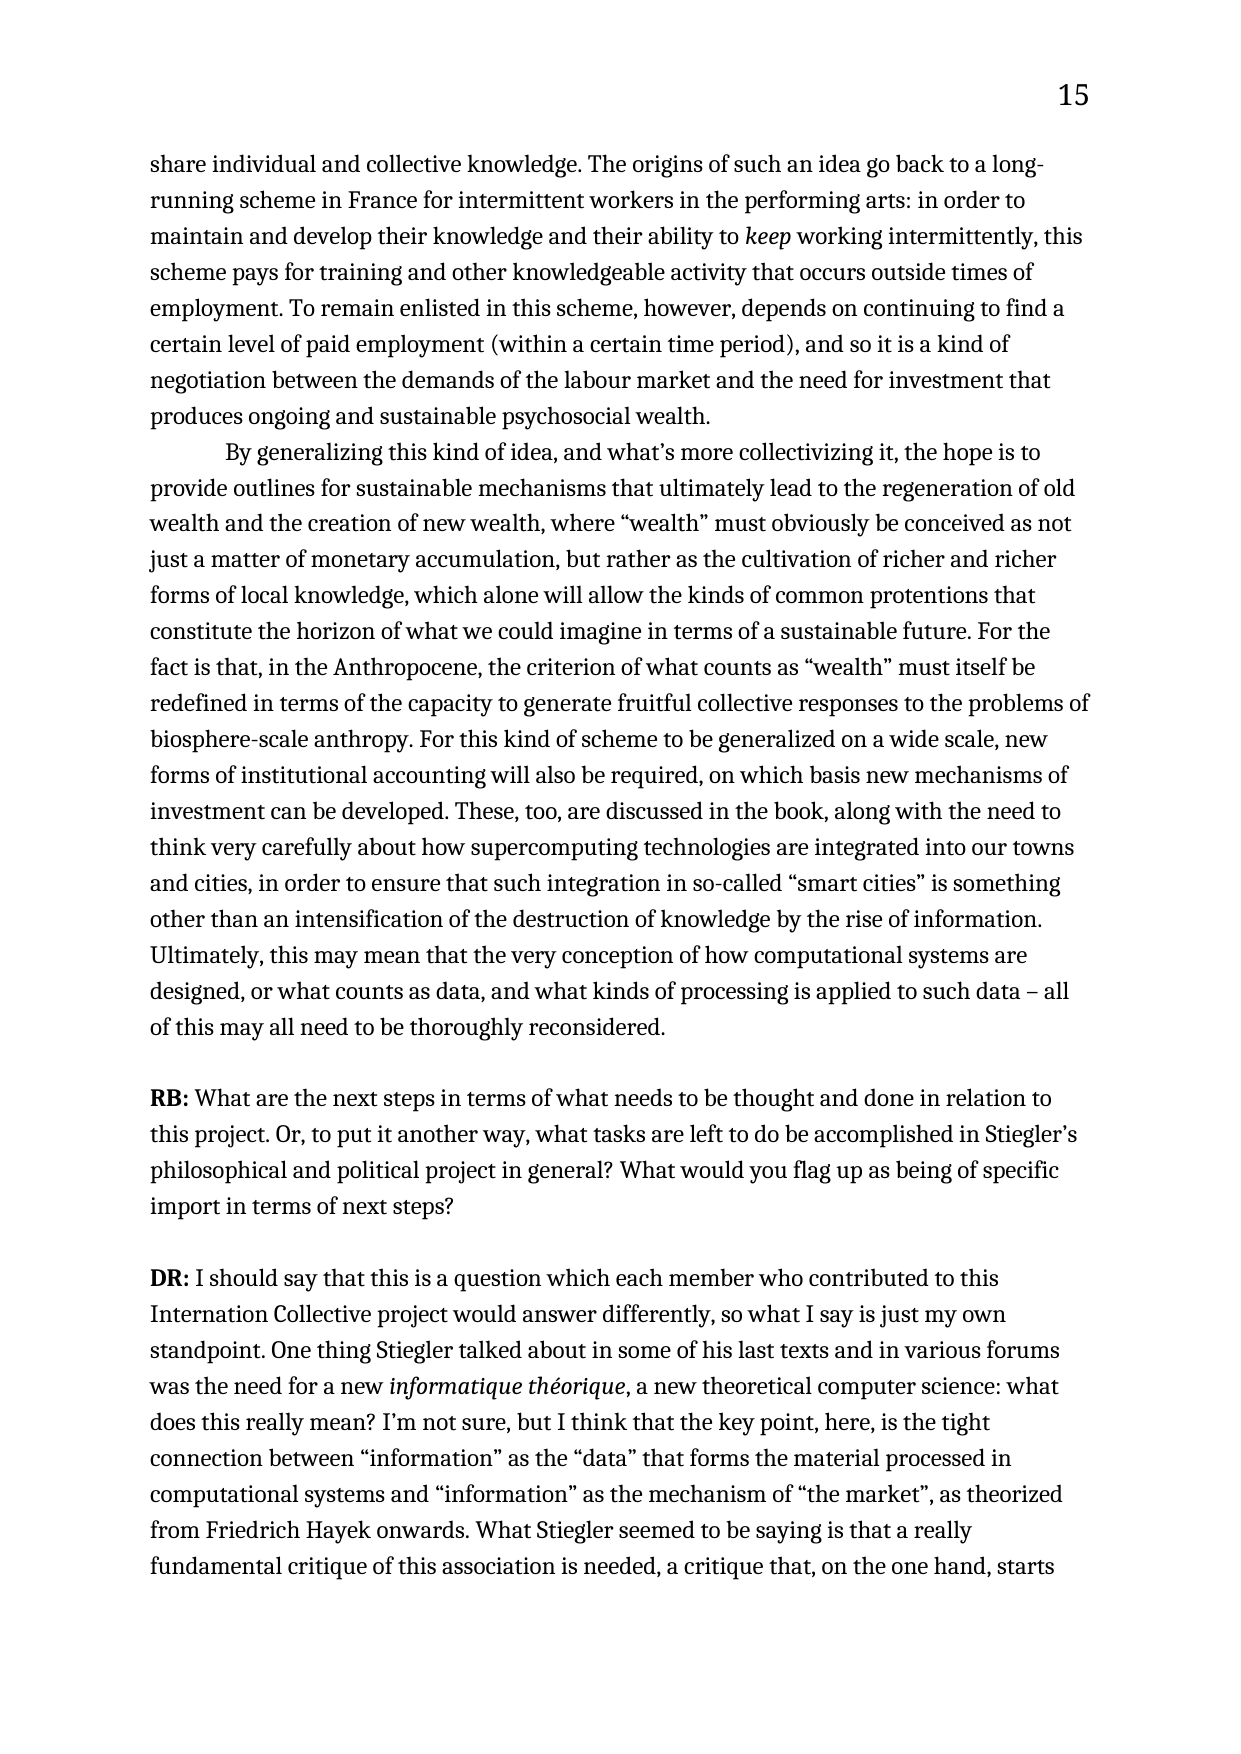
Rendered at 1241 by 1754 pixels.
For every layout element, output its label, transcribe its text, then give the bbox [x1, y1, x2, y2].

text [150, 150, 1090, 430]
text RB: What are the next steps in terms of what needs to be thought and done in relation to this project. Or, to put it another way, what tasks are left to do be accomplished in Stiegler’s philosophical and political project in general? What would you flag up as being of specific import in terms of next steps? [150, 1084, 1090, 1221]
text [150, 1264, 1090, 1580]
text By generalizing this kind of idea, and what’s more collectivizing it, the hope is to provide outlines for sustainable mechanisms that ultimately lead to the regeneration of old wealth and the creation of new wealth, where “wealth” must obviously be conceived as not just a matter of monetary accumulation, but rather as the cultivation of richer and richer forms of local knowledge, which alone will allow the kinds of common protentions that constitute the horizon of what we could imagine in terms of a sustainable future. For the fact is that, in the Anthropocene, the criterion of what counts as “wealth” must itself be redefined in terms of the capacity to generate fruitful collective responses to the problems of biosphere-scale anthropy. For this kind of scheme to be generalized on a wide scale, new forms of institutional accounting will also be required, on which basis new mechanisms of investment can be developed. These, too, are discussed in the book, along with the need to think very carefully about how supercomputing technologies are integrated into our towns and cities, in order to ensure that such integration in so-called “smart cities” is something other than an intensification of the destruction of knowledge by the rise of information. Ultimately, this may mean that the very conception of how computational systems are designed, or what counts as data, and what kinds of processing is applied to such data – all of this may all need to be thoroughly reconsidered. [150, 437, 1090, 1041]
